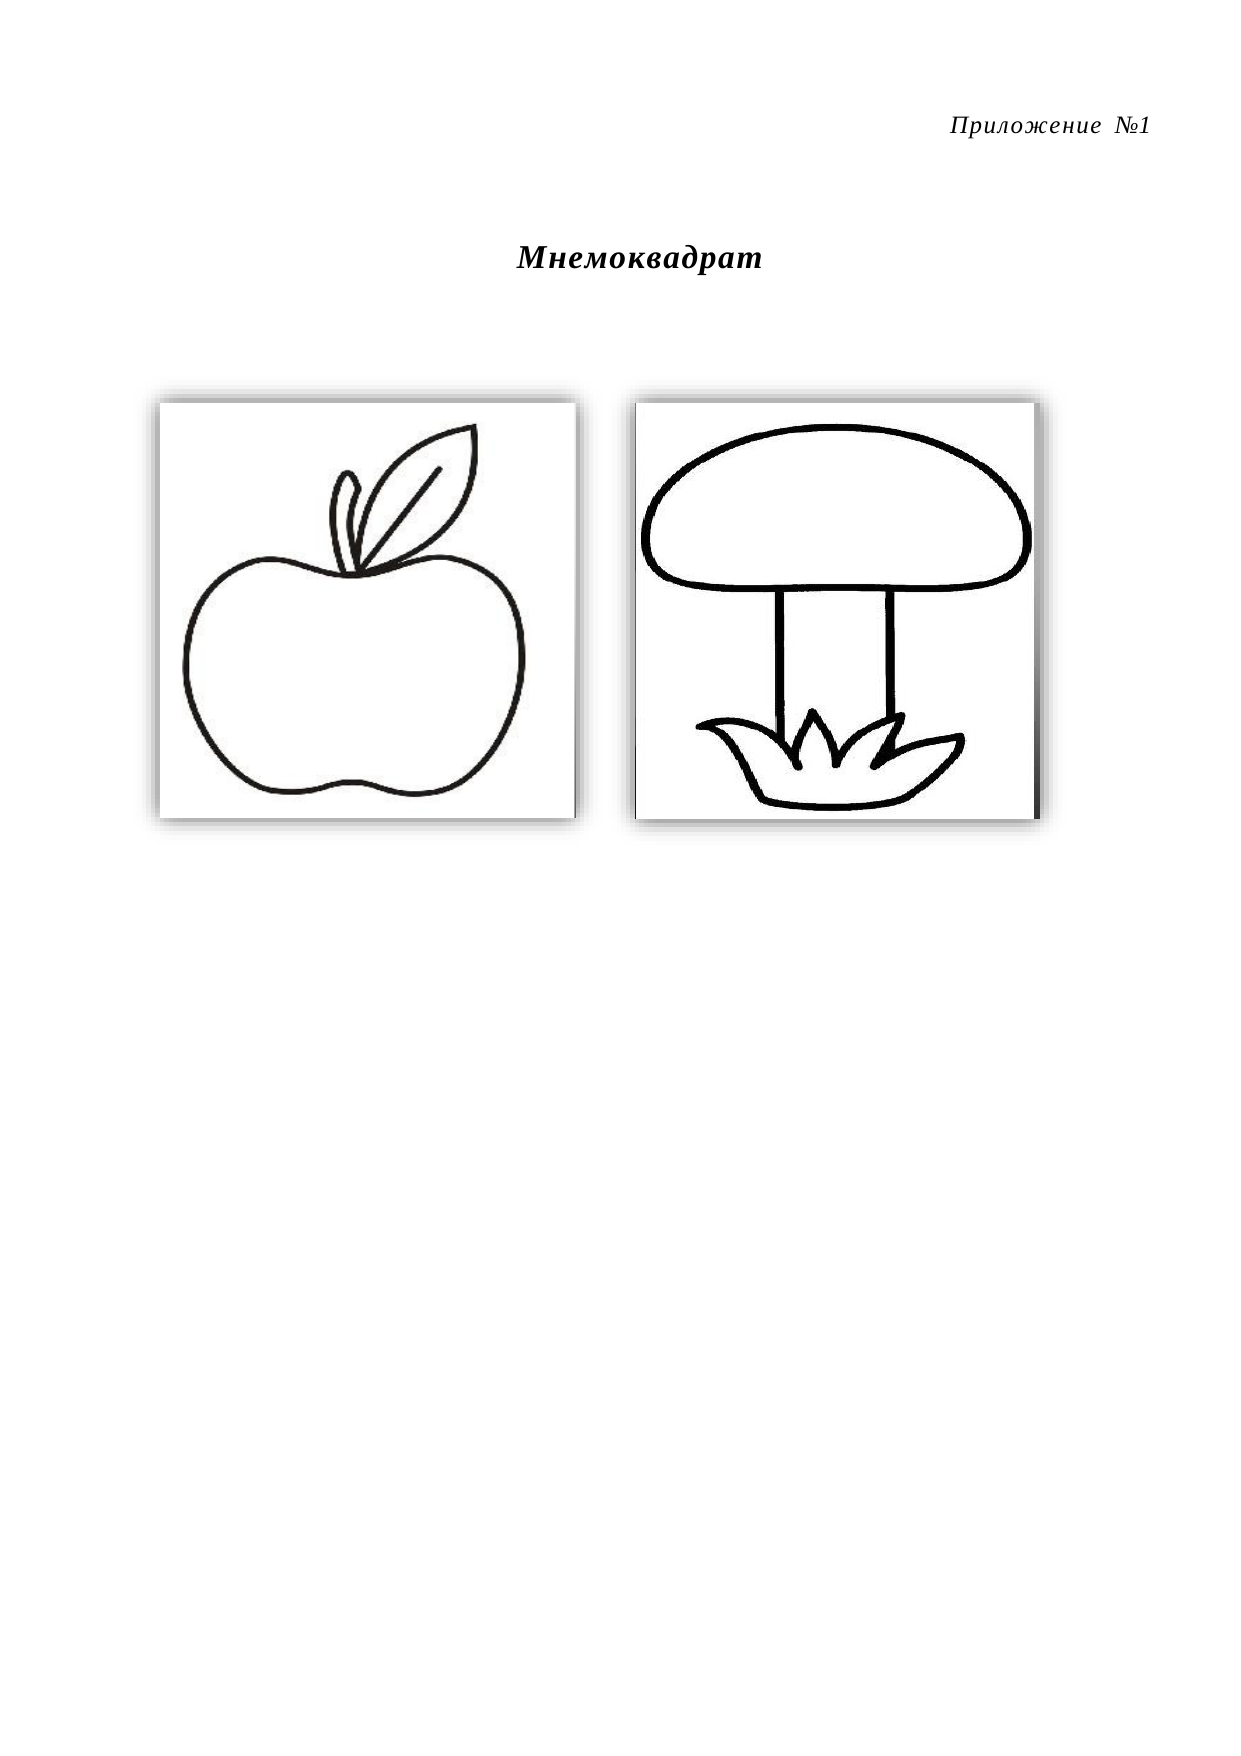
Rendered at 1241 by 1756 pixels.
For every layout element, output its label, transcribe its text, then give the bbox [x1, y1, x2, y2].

text Приложение №1 [129, 110, 1151, 138]
picture [133, 376, 603, 845]
subtitle Мнемоквадрат [144, 237, 1135, 275]
picture [608, 376, 1067, 846]
